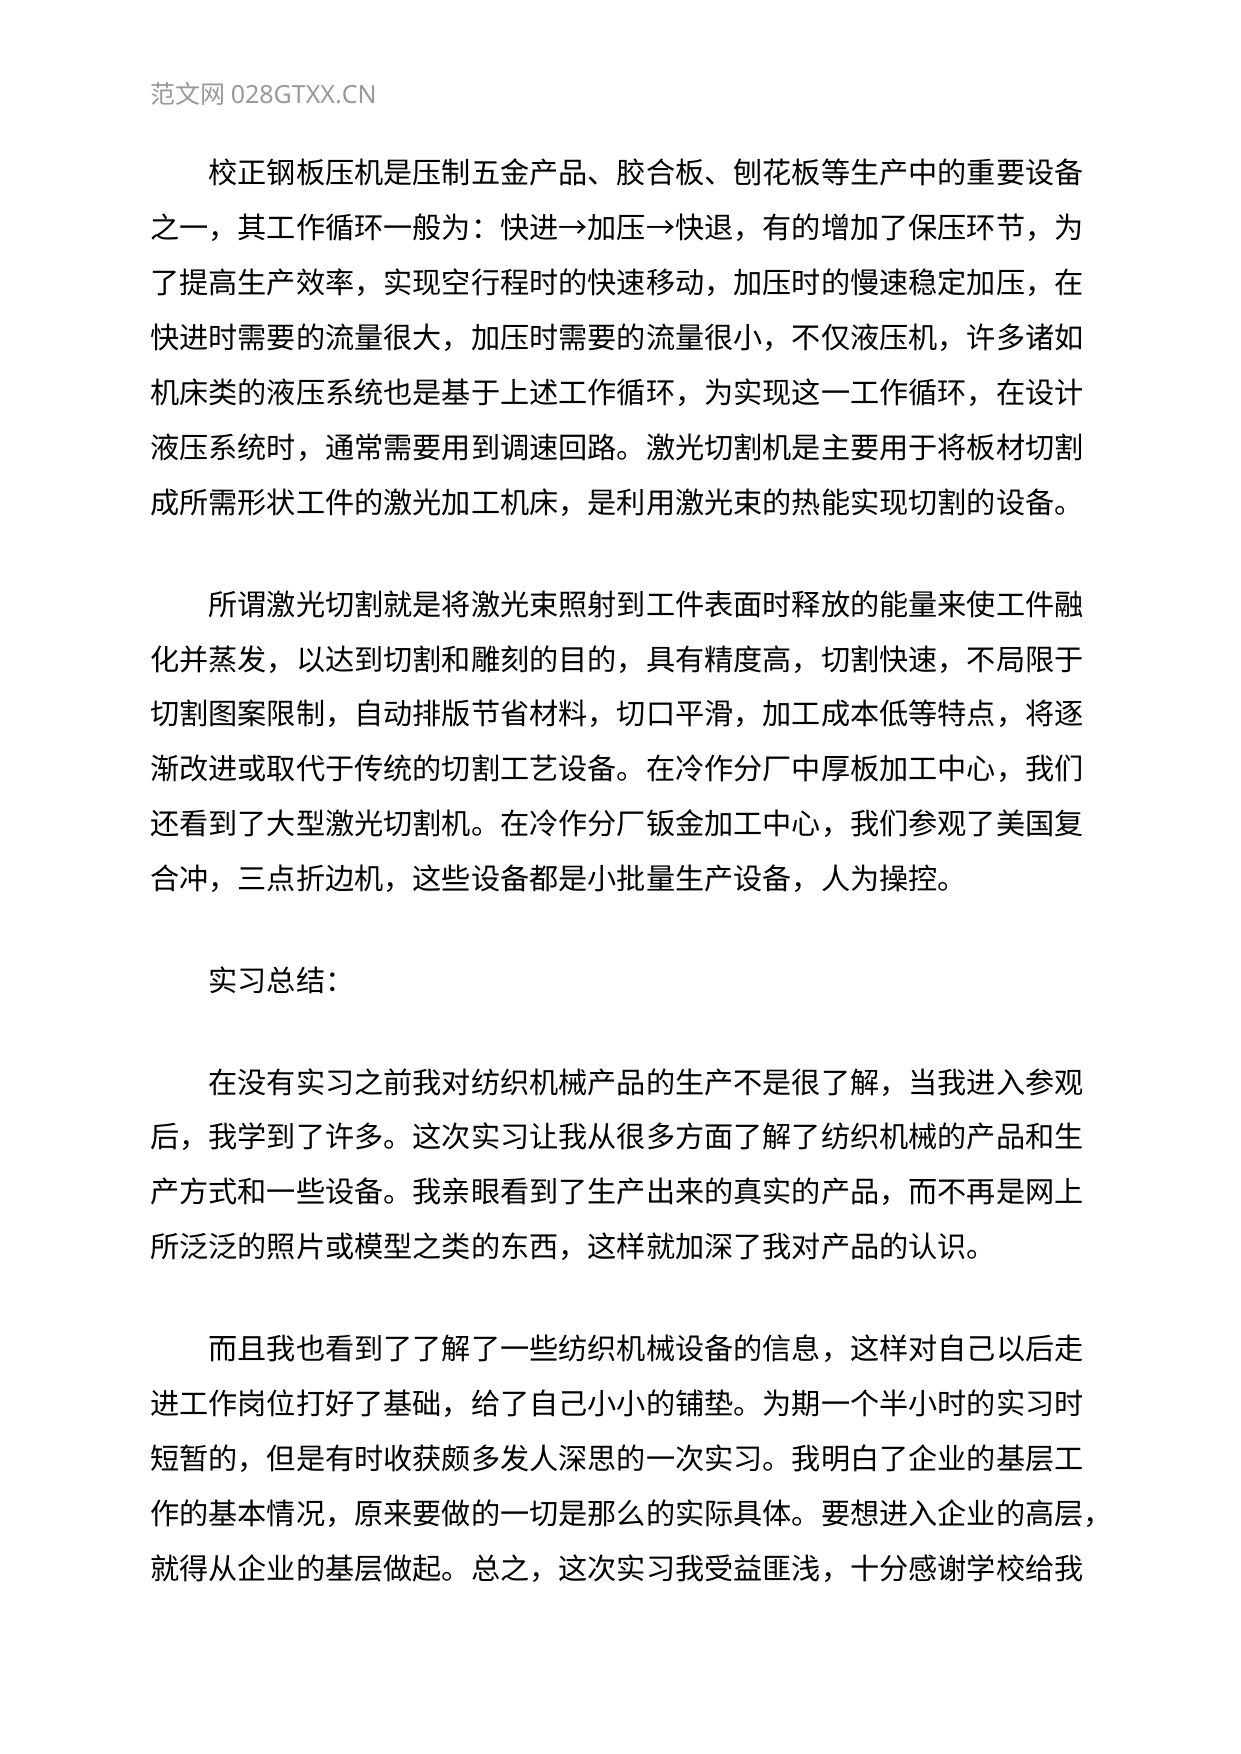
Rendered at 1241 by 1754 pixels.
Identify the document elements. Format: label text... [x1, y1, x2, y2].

text 实习总结： [150, 957, 1090, 1000]
text 在没有实习之前我对纺织机械产品的生产不是很了解，当我进入参观后，我学到了许多。这次实习让我从很多方面了解了纺织机械的产品和生产方式和一些设备。我亲眼看到了生产出来的真实的产品，而不再是网上所泛泛的照片或模型之类的东西，这样就加深了我对产品的认识。 [150, 1059, 1090, 1266]
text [150, 1326, 1090, 1587]
text 校正钢板压机是压制五金产品、胶合板、刨花板等生产中的重要设备之一，其工作循环一般为：快进→加压→快退，有的增加了保压环节，为了提高生产效率，实现空行程时的快速移动，加压时的慢速稳定加压，在快进时需要的流量很大，加压时需要的流量很小，不仅液压机，许多诸如机床类的液压系统也是基于上述工作循环，为实现这一工作循环，在设计液压系统时，通常需要用到调速回路。激光切割机是主要用于将板材切割成所需形状工件的激光加工机床，是利用激光束的热能实现切割的设备。 [150, 150, 1090, 522]
text 所谓激光切割就是将激光束照射到工件表面时释放的能量来使工件融化并蒸发，以达到切割和雕刻的目的，具有精度高，切割快速，不局限于切割图案限制，自动排版节省材料，切口平滑，加工成本低等特点，将逐渐改进或取代于传统的切割工艺设备。在冷作分厂中厚板加工中心，我们还看到了大型激光切割机。在冷作分厂钣金加工中心，我们参观了美国复合冲，三点折边机，这些设备都是小批量生产设备，人为操控。 [150, 581, 1090, 898]
